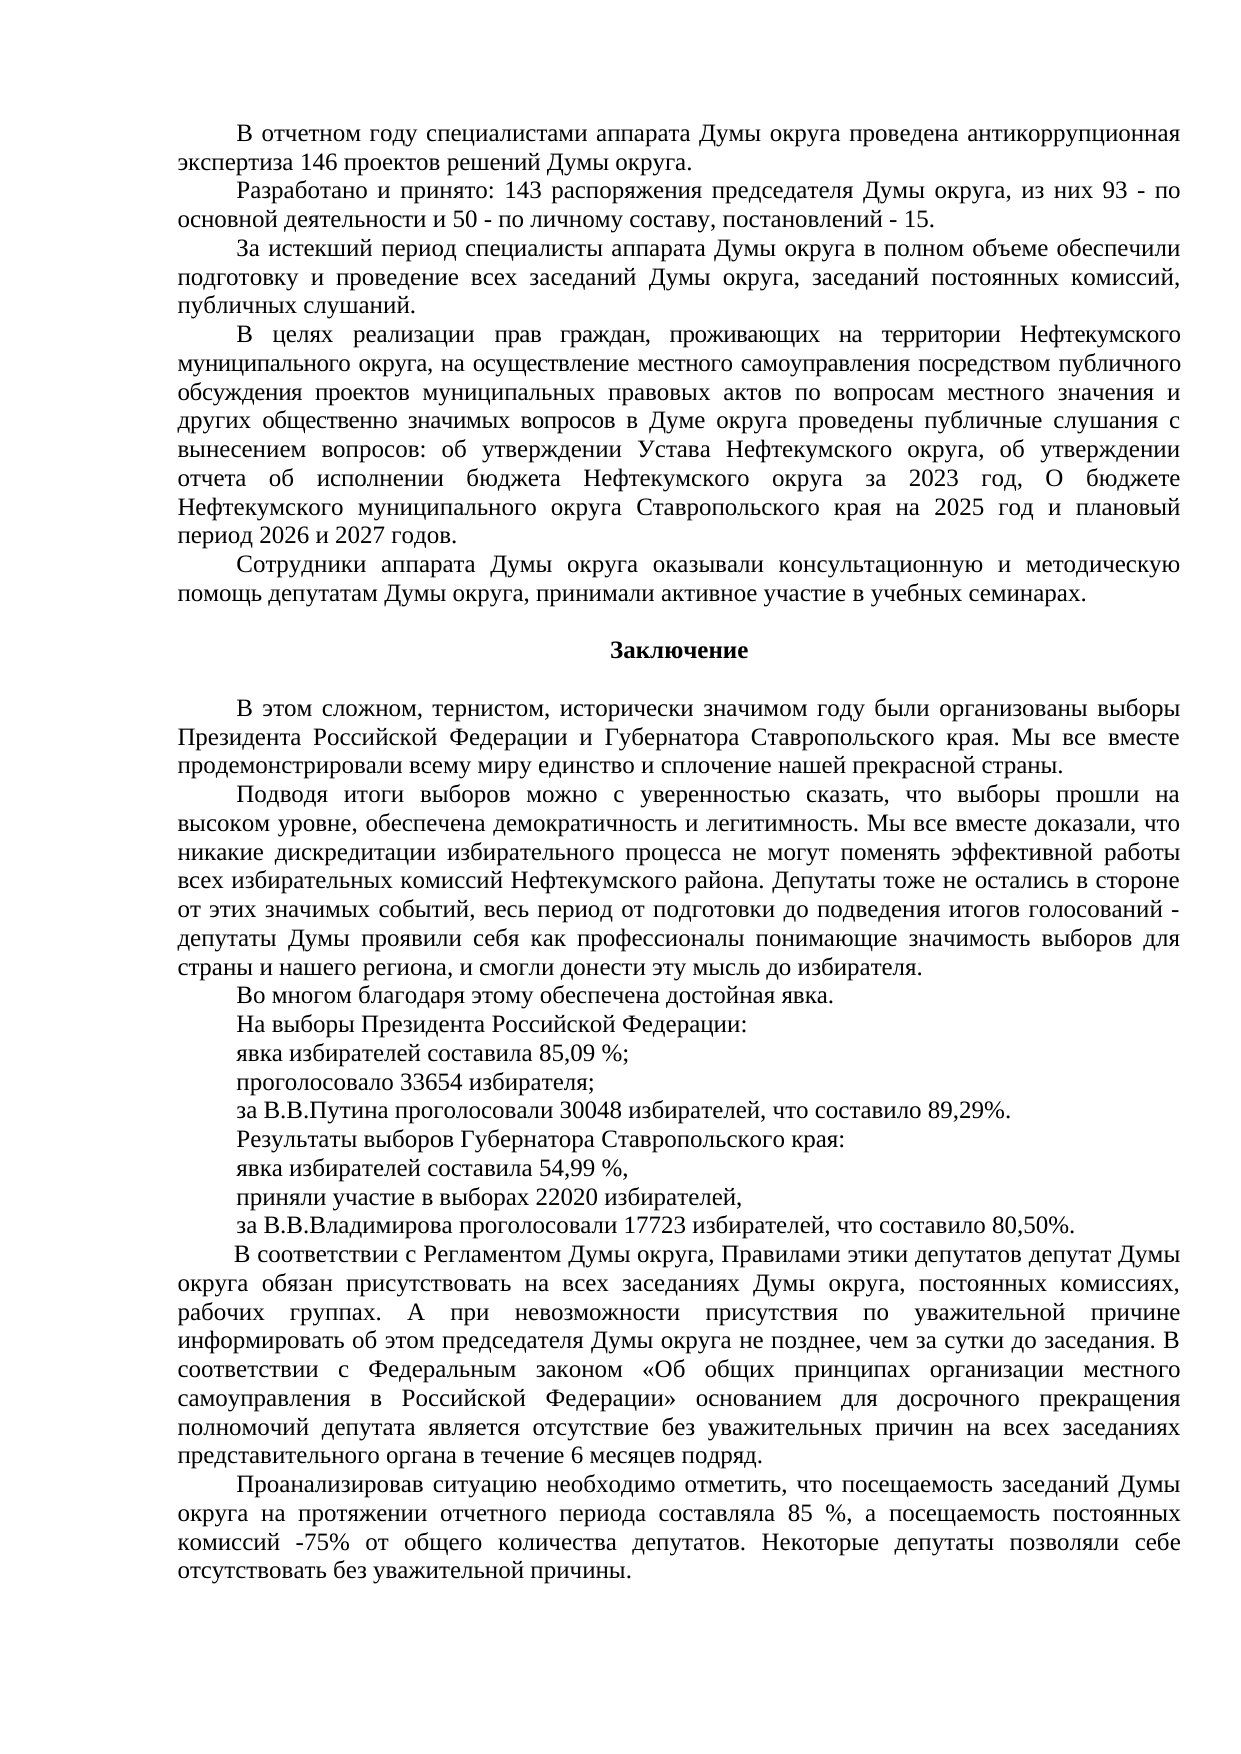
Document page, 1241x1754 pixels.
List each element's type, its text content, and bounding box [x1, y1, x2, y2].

text проголосовало 33654 избирателя; [177, 1067, 1181, 1096]
text приняли участие в выборах 22020 избирателей, [177, 1182, 1181, 1211]
text Проанализировав ситуацию необходимо отметить, что посещаемость заседаний Думы округа на протяжении отчетного периода составляла 85 %, а посещаемость постоянных комиссий -75% от общего количества депутатов. Некоторые депутаты позволяли себе отсутствовать без уважительной причины. [177, 1469, 1181, 1584]
text В этом сложном, тернистом, исторически значимом году были организованы выборы Президента Российской Федерации и Губернатора Ставропольского края. Мы все вместе продемонстрировали всему миру единство и сплочение нашей прекрасной страны. [177, 693, 1181, 779]
text Результаты выборов Губернатора Ставропольского края: [177, 1124, 1181, 1153]
text Сотрудники аппарата Думы округа оказывали консультационную и методическую помощь депутатам Думы округа, принимали активное участие в учебных семинарах. [177, 549, 1181, 607]
text за В.В.Путина проголосовали 30048 избирателей, что составило 89,29%. [177, 1096, 1181, 1124]
text Разработано и принято: 143 распоряжения председателя Думы округа, из них 93 - по основной деятельности и 50 - по личному составу, постановлений - 15. [177, 176, 1181, 233]
text На выборы Президента Российской Федерации: [177, 1009, 1181, 1038]
text явка избирателей составила 54,99 %, [177, 1153, 1181, 1182]
text Подводя итоги выборов можно с уверенностью сказать, что выборы прошли на высоком уровне, обеспечена демократичность и легитимность. Мы все вместе доказали, что никакие дискредитации избирательного процесса не могут поменять эффективной работы всех избирательных комиссий Нефтекумского района. Депутаты тоже не остались в стороне от этих значимых событий, весь период от подготовки до подведения итогов голосований - депутаты Думы проявили себя как профессионалы понимающие значимость выборов для страны и нашего региона, и смогли донести эту мысль до избирателя. [177, 779, 1181, 981]
text В соответствии с Регламентом Думы округа, Правилами этики депутатов депутат Думы округа обязан присутствовать на всех заседаниях Думы округа, постоянных комиссиях, рабочих группах. А при невозможности присутствия по уважительной причине информировать об этом председателя Думы округа не позднее, чем за сутки до заседания. В соответствии с Федеральным законом «Об общих принципах организации местного самоуправления в Российской Федерации» основанием для досрочного прекращения полномочий депутата является отсутствие без уважительных причин на всех заседаниях представительного органа в течение 6 месяцев подряд. [177, 1239, 1181, 1469]
text Во многом благодаря этому обеспечена достойная явка. [177, 981, 1181, 1009]
text За истекший период специалисты аппарата Думы округа в полном объеме обеспечили подготовку и проведение всех заседаний Думы округа, заседаний постоянных комиссий, публичных слушаний. [177, 233, 1181, 319]
text явка избирателей составила 85,09 %; [177, 1038, 1181, 1067]
text В отчетном году специалистами аппарата Думы округа проведена антикоррупционная экспертиза 146 проектов решений Думы округа. [177, 118, 1181, 176]
text Заключение [177, 636, 1181, 664]
text В целях реализации прав граждан, проживающих на территории Нефтекумского муниципального округа, на осуществление местного самоуправления посредством публичного обсуждения проектов муниципальных правовых актов по вопросам местного значения и других общественно значимых вопросов в Думе округа проведены публичные слушания с вынесением вопросов: об утверждении Устава Нефтекумского округа, об утверждении отчета об исполнении бюджета Нефтекумского округа за 2023 год, О бюджете Нефтекумского муниципального округа Ставропольского края на 2025 год и плановый период 2026 и 2027 годов. [177, 319, 1181, 549]
text за В.В.Владимирова проголосовали 17723 избирателей, что составило 80,50%. [177, 1211, 1181, 1239]
